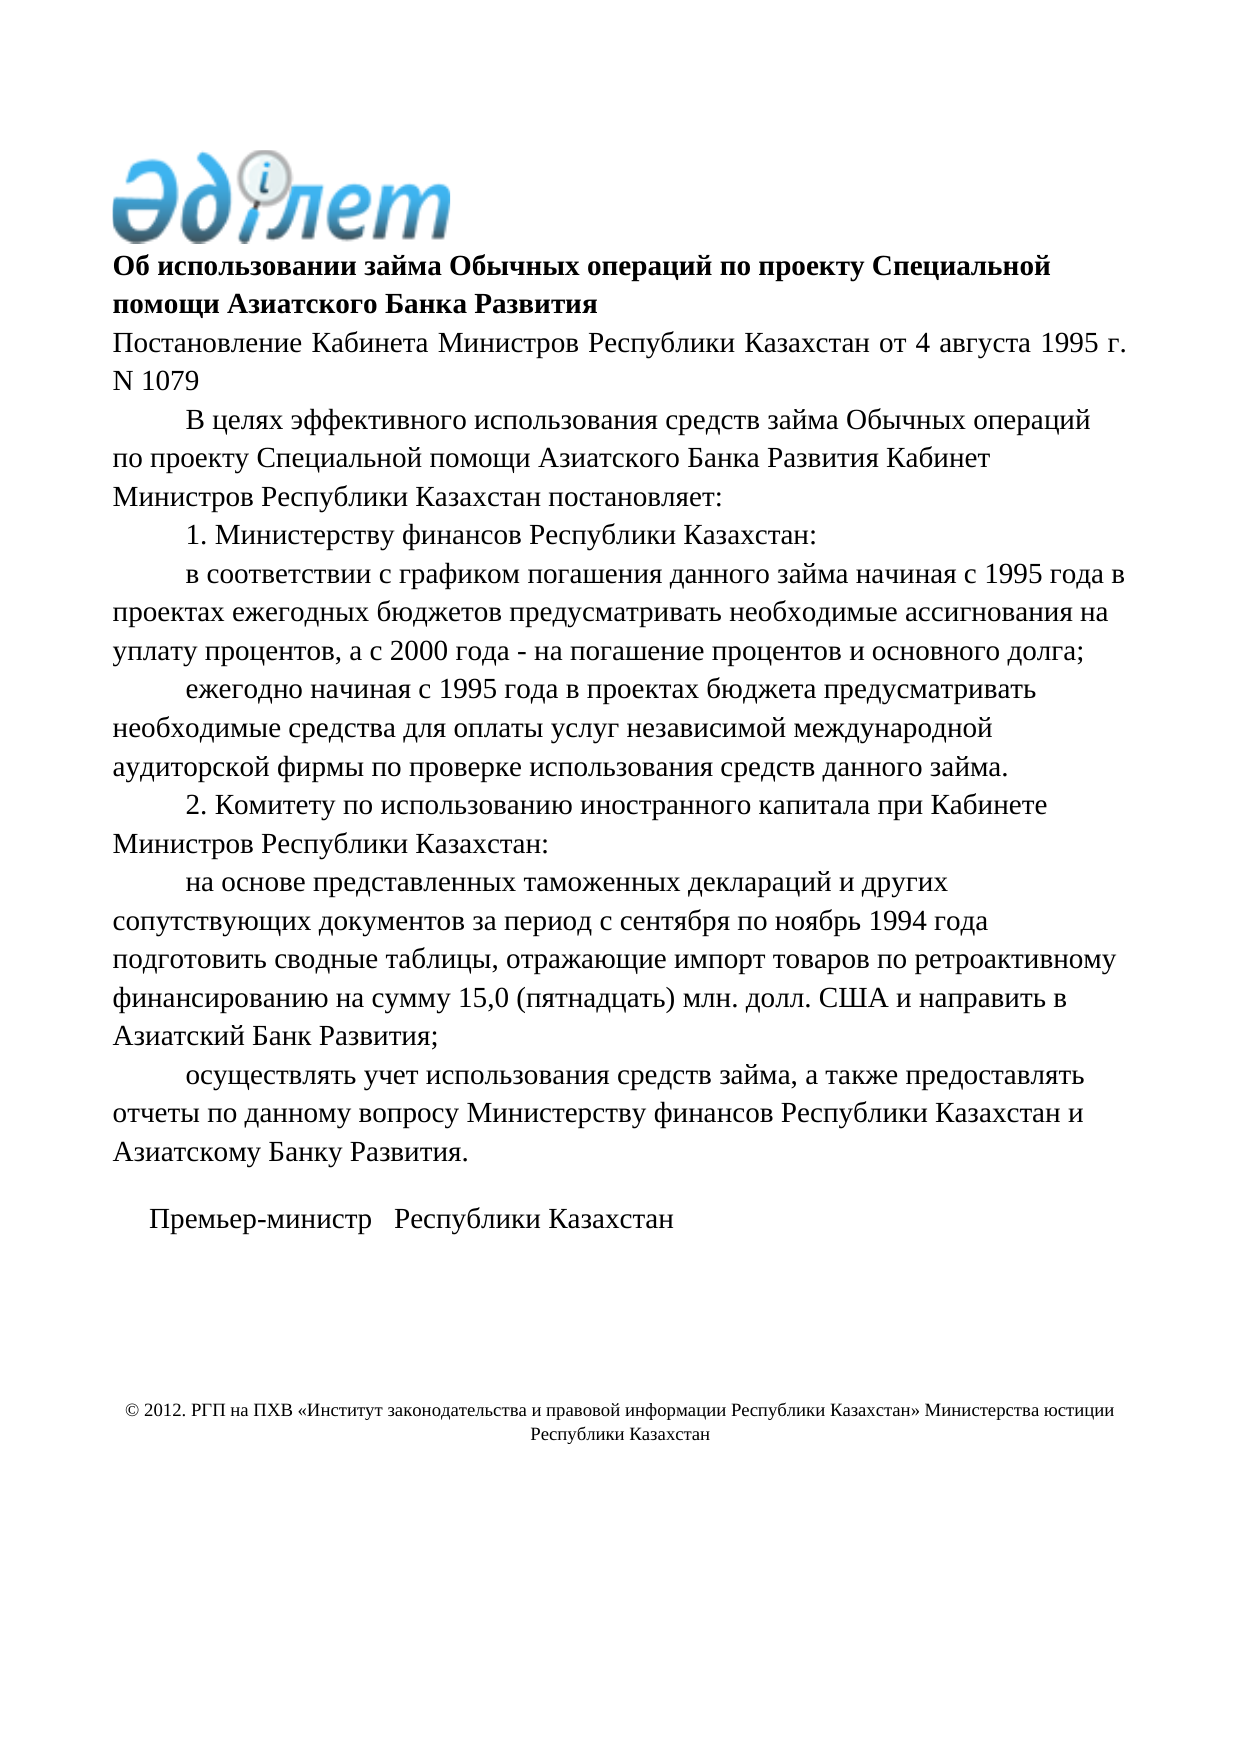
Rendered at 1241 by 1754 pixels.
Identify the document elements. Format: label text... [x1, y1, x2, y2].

text © 2012. РГП на ПХВ «Институт законодательства и правовой информации Республики Казахстан» Министерства юстиции Республики Казахстан [112, 1398, 1128, 1445]
text Об использовании займа Обычных операций по проекту Специальной помощи Азиатского Банка Развития [112, 248, 1128, 320]
text Премьер-министр Республики Казахстан [112, 1202, 1128, 1235]
picture [112, 150, 451, 244]
text В целях эффективного использования средств займа Обычных операций по проекту Специальной помощи Азиатского Банка Развития Кабинет Министров Республики Казахстан постановляет: 1. Министерству финансов Республики Казахстан: в соответствии с графиком погашения данного займа начиная с 1995 года в проектах ежегодных бюджетов предусматривать необходимые ассигнования на уплату процентов, а с 2000 года - на погашение процентов и основного долга; ежегодно начиная с 1995 года в проектах бюджета предусматривать необходимые средства для оплаты услуг независимой международной аудиторской фирмы по проверке использования средств данного займа. 2. Комитету по использованию иностранного капитала при Кабинете Министров Республики Казахстан: на основе представленных таможенных деклараций и других сопутствующих документов за период с сентября по ноябрь 1994 года подготовить сводные таблицы, отражающие импорт товаров по ретроактивному финансированию на сумму 15,0 (пятнадцать) млн. долл. США и направить в Азиатский Банк Развития; осуществлять учет использования средств займа, а также предоставлять отчеты по данному вопросу Министерству финансов Республики Казахстан и Азиатскому Банку Развития. [112, 402, 1128, 1198]
text Постановление Кабинета Министров Республики Казахстан от 4 августа 1995 г. N 1079 [112, 325, 1128, 397]
